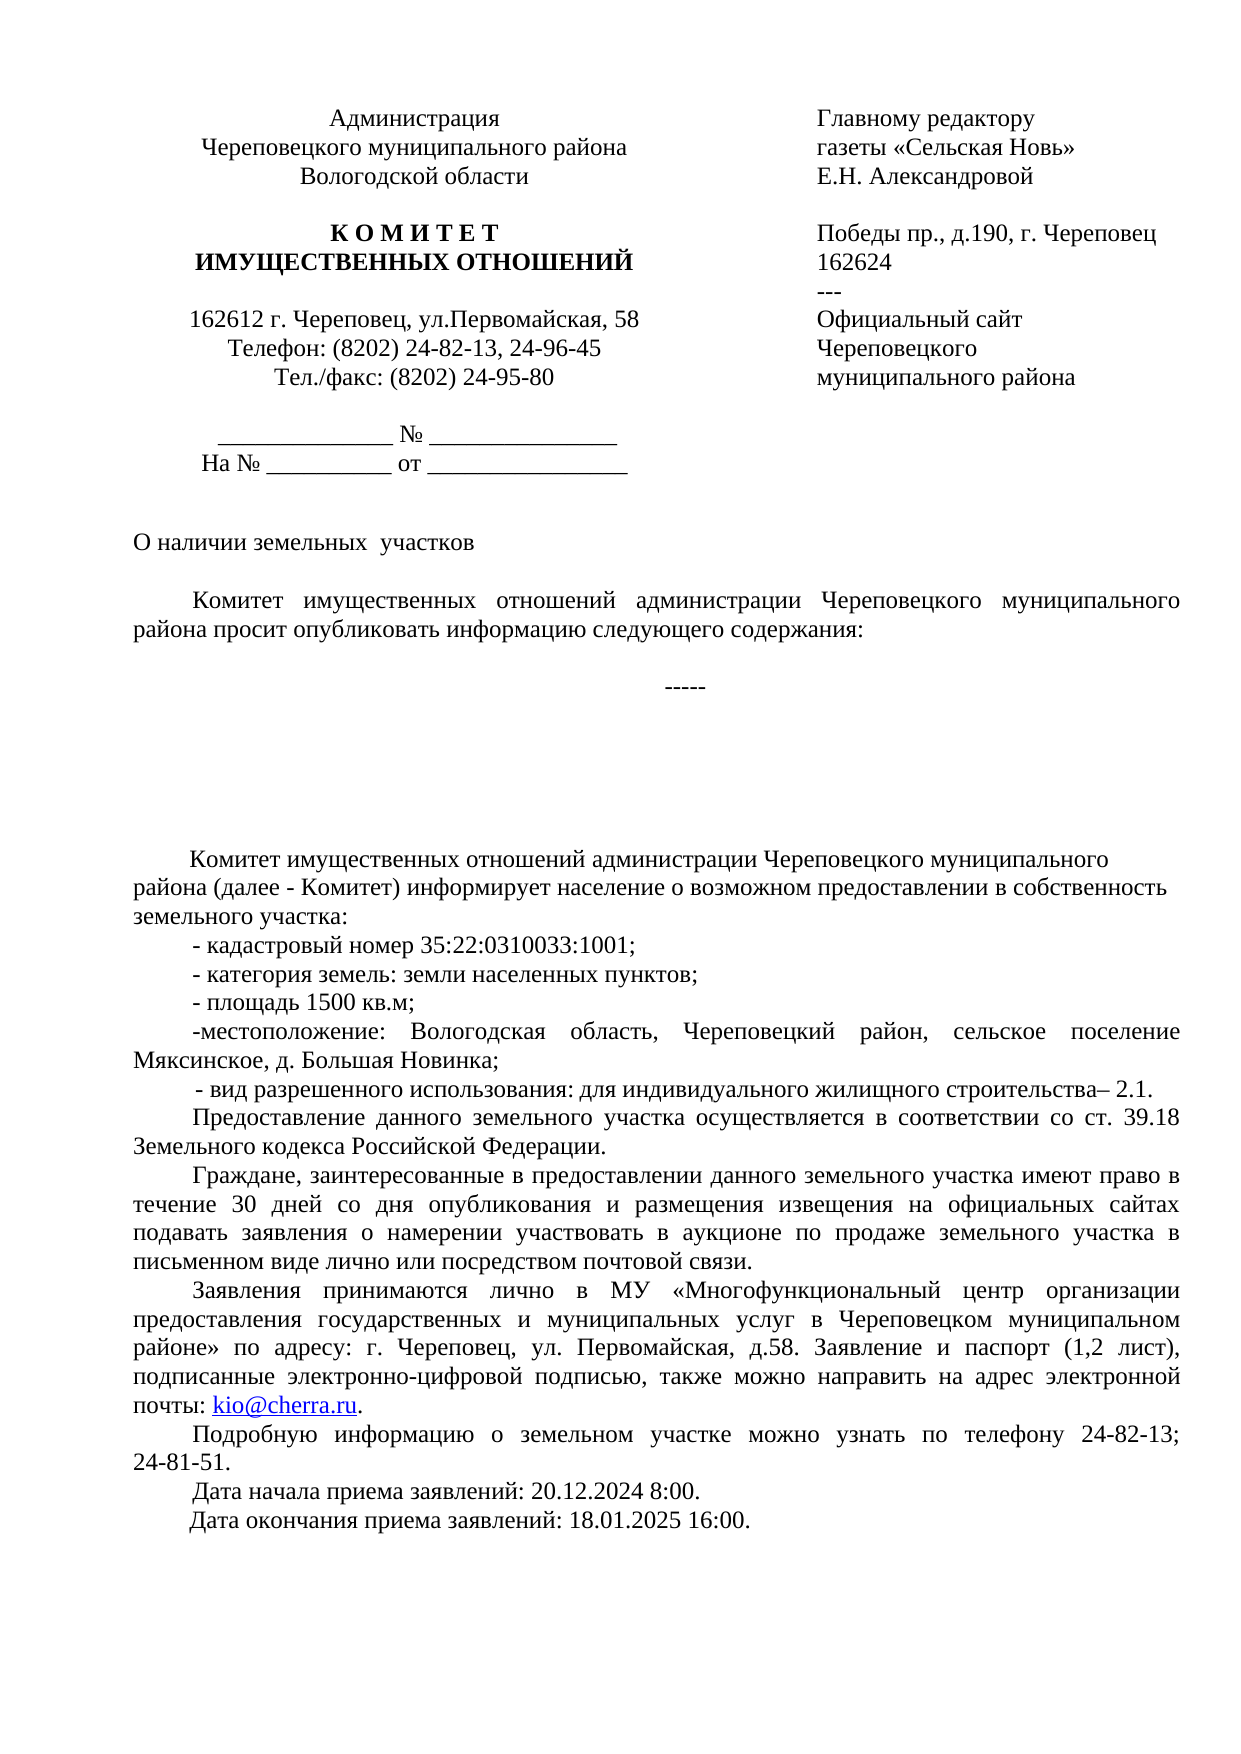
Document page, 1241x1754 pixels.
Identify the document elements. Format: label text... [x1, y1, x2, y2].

list -местоположение: Вологодская область, Череповецкий район, сельское поселение Мяксинское, д. Большая Новинка; [133, 1016, 1181, 1074]
text Дата окончания приема заявлений: 18.01.2025 16:00. [133, 1505, 1181, 1534]
text Подробную информацию о земельном участке можно узнать по телефону 24-82-13; 24-81-51. [133, 1419, 1181, 1476]
text О наличии земельных участков [133, 527, 1181, 556]
text ----- [133, 671, 1181, 700]
list - площадь 1500 кв.м; [133, 987, 1181, 1016]
text Заявления принимаются лично в МУ «Многофункциональный центр организации предоставления государственных и муниципальных услуг в Череповецком муниципальном районе» по адресу: г. Череповец, ул. Первомайская, д.58. Заявление и паспорт (1,2 лист), подписанные электронно-цифровой подписью, также можно направить на адрес электронной почты: kio@cherra.ru. [133, 1275, 1181, 1419]
list - вид разрешенного использования: для индивидуального жилищного строительства– 2.1. [133, 1074, 1181, 1102]
list Предоставление данного земельного участка осуществляется в соответствии со ст. 39.18 Земельного кодекса Российской Федерации. [133, 1102, 1181, 1160]
text Комитет имущественных отношений администрации Череповецкого муниципального района просит опубликовать информацию следующего содержания: [133, 585, 1181, 642]
list - категория земель: земли населенных пунктов; [133, 959, 1181, 987]
text Граждане, заинтересованные в предоставлении данного земельного участка имеют право в течение 30 дней со дня опубликования и размещения извещения на официальных сайтах подавать заявления о намерении участвовать в аукционе по продаже земельного участка в письменном виде лично или посредством почтовой связи. [133, 1160, 1181, 1275]
list - кадастровый номер 35:22:0310033:1001; [133, 930, 1181, 959]
text Комитет имущественных отношений администрации Череповецкого муниципального района (далее - Комитет) информирует население о возможном предоставлении в собственность земельного участка: [133, 844, 1181, 930]
text Дата начала приема заявлений: 20.12.2024 8:00. [133, 1476, 1181, 1505]
